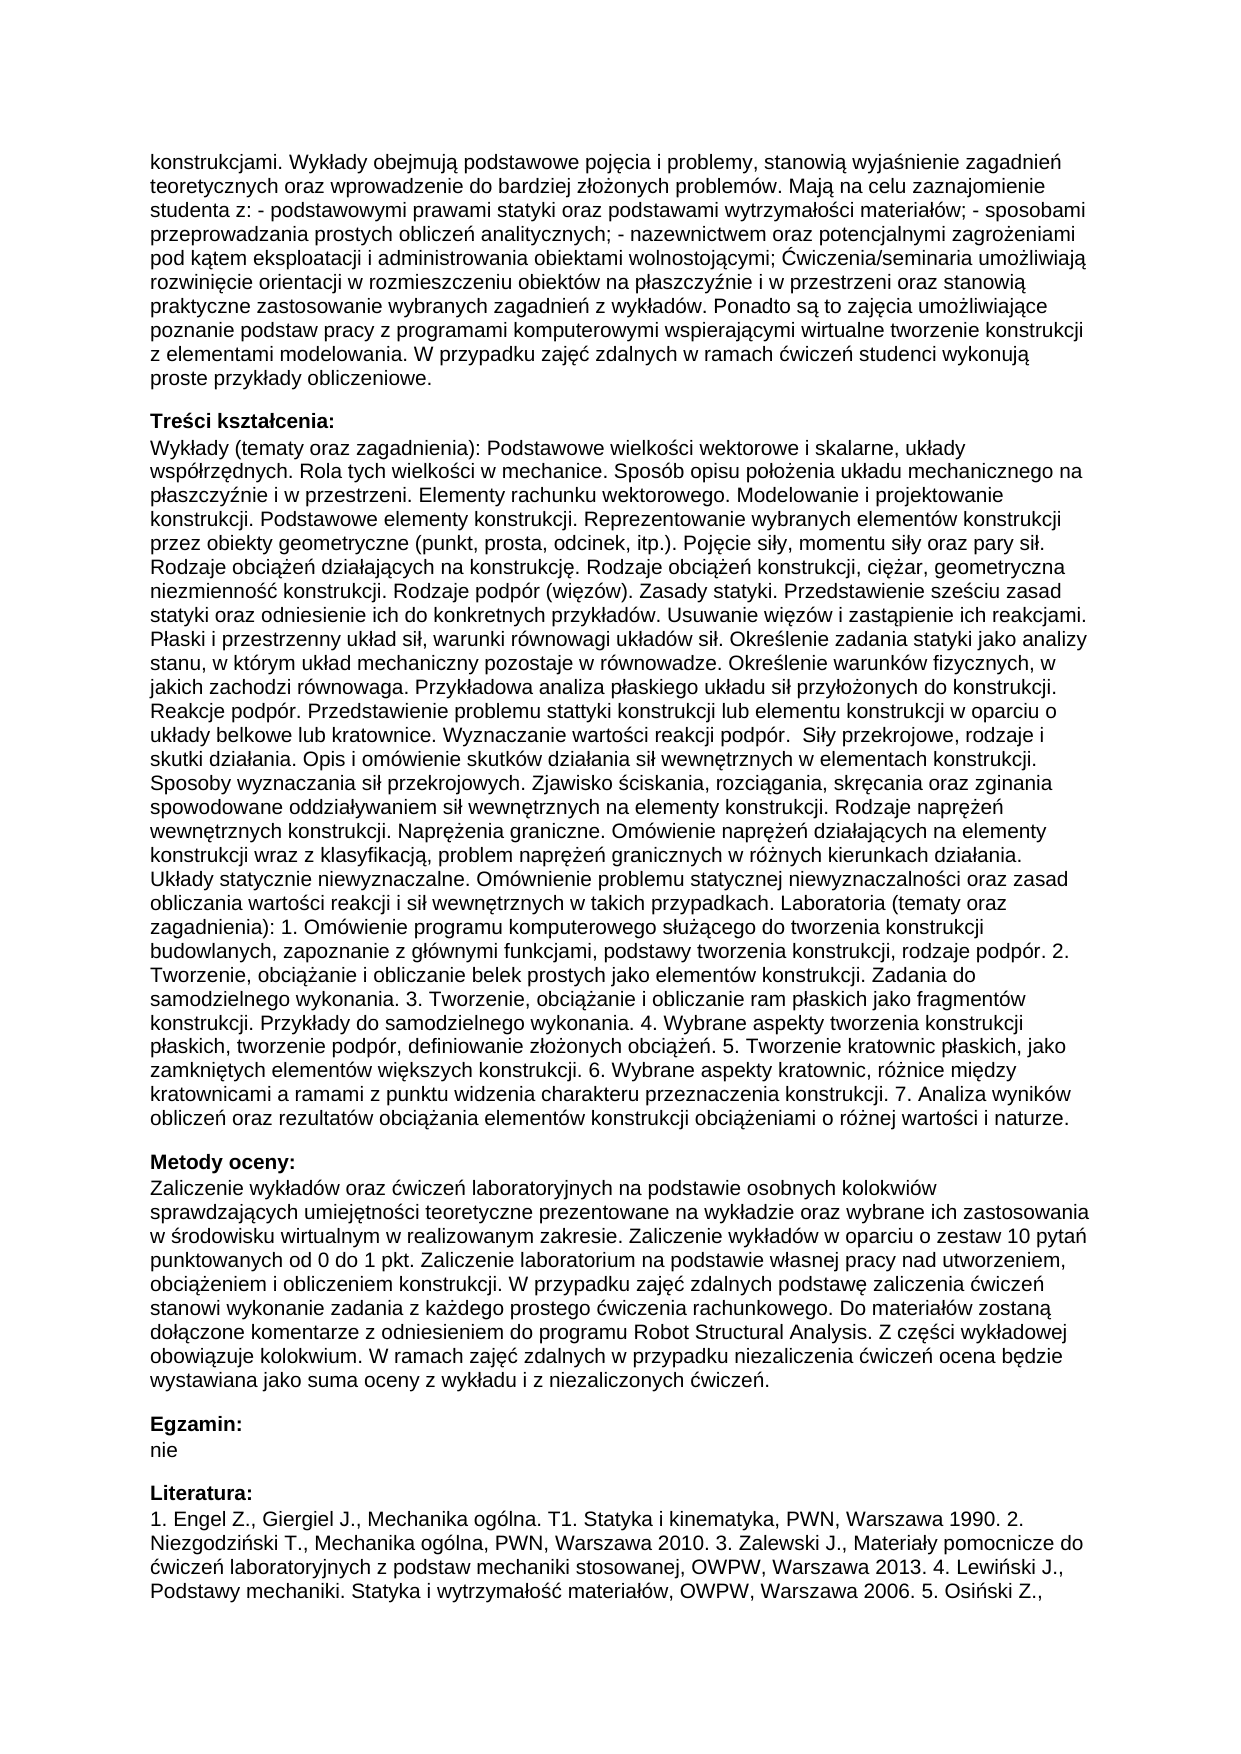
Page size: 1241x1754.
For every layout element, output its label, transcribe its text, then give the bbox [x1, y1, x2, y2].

text Literatura: [150, 1481, 1090, 1505]
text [150, 150, 1090, 389]
text Egzamin: [150, 1411, 1090, 1435]
text Zaliczenie wykładów oraz ćwiczeń laboratoryjnych na podstawie osobnych kolokwiów sprawdzających umiejętności teoretyczne prezentowane na wykładzie oraz wybrane ich zastosowania w środowisku wirtualnym w realizowanym zakresie. Zaliczenie wykładów w oparciu o zestaw 10 pytań punktowanych od 0 do 1 pkt. Zaliczenie laboratorium na podstawie własnej pracy nad utworzeniem, obciążeniem i obliczeniem konstrukcji. W przypadku zajęć zdalnych podstawę zaliczenia ćwiczeń stanowi wykonanie zadania z każdego prostego ćwiczenia rachunkowego. Do materiałów zostaną dołączone komentarze z odniesieniem do programu Robot Structural Analysis. Z części wykładowej obowiązuje kolokwium. W ramach zajęć zdalnych w przypadku niezaliczenia ćwiczeń ocena będzie wystawiana jako suma oceny z wykładu i z niezaliczonych ćwiczeń. [150, 1176, 1090, 1392]
text Metody oceny: [150, 1150, 1090, 1174]
text Treści kształcenia: [150, 409, 1090, 433]
text nie [150, 1437, 1090, 1461]
text Wykłady (tematy oraz zagadnienia): Podstawowe wielkości wektorowe i skalarne, układy współrzędnych. Rola tych wielkości w mechanice. Sposób opisu położenia układu mechanicznego na płaszczyźnie i w przestrzeni. Elementy rachunku wektorowego. Modelowanie i projektowanie konstrukcji. Podstawowe elementy konstrukcji. Reprezentowanie wybranych elementów konstrukcji przez obiekty geometryczne (punkt, prosta, odcinek, itp.). Pojęcie siły, momentu siły oraz pary sił. Rodzaje obciążeń działających na konstrukcję. Rodzaje obciążeń konstrukcji, ciężar, geometryczna niezmienność konstrukcji. Rodzaje podpór (więzów). Zasady statyki. Przedstawienie sześciu zasad statyki oraz odniesienie ich do konkretnych przykładów. Usuwanie więzów i zastąpienie ich reakcjami. Płaski i przestrzenny układ sił, warunki równowagi układów sił. Określenie zadania statyki jako analizy stanu, w którym układ mechaniczny pozostaje w równowadze. Określenie warunków fizycznych, w jakich zachodzi równowaga. Przykładowa analiza płaskiego układu sił przyłożonych do konstrukcji. Reakcje podpór. Przedstawienie problemu stattyki konstrukcji lub elementu konstrukcji w oparciu o układy belkowe lub kratownice. Wyznaczanie wartości reakcji podpór. Siły przekrojowe, rodzaje i skutki działania. Opis i omówienie skutków działania sił wewnętrznych w elementach konstrukcji. Sposoby wyznaczania sił przekrojowych. Zjawisko ściskania, rozciągania, skręcania oraz zginania spowodowane oddziaływaniem sił wewnętrznych na elementy konstrukcji. Rodzaje naprężeń wewnętrznych konstrukcji. Naprężenia graniczne. Omówienie naprężeń działających na elementy konstrukcji wraz z klasyfikacją, problem naprężeń granicznych w różnych kierunkach działania. Układy statycznie niewyznaczalne. Omównienie problemu statycznej niewyznaczalności oraz zasad obliczania wartości reakcji i sił wewnętrznych w takich przypadkach. Laboratoria (tematy oraz zagadnienia): 1. Omówienie programu komputerowego służącego do tworzenia konstrukcji budowlanych, zapoznanie z głównymi funkcjami, podstawy tworzenia konstrukcji, rodzaje podpór. 2. Tworzenie, obciążanie i obliczanie belek prostych jako elementów konstrukcji. Zadania do samodzielnego wykonania. 3. Tworzenie, obciążanie i obliczanie ram płaskich jako fragmentów konstrukcji. Przykłady do samodzielnego wykonania. 4. Wybrane aspekty tworzenia konstrukcji płaskich, tworzenie podpór, definiowanie złożonych obciążeń. 5. Tworzenie kratownic płaskich, jako zamkniętych elementów większych konstrukcji. 6. Wybrane aspekty kratownic, różnice między kratownicami a ramami z punktu widzenia charakteru przeznaczenia konstrukcji. 7. Analiza wyników obliczeń oraz rezultatów obciążania elementów konstrukcji obciążeniami o różnej wartości i naturze. [150, 435, 1090, 1130]
